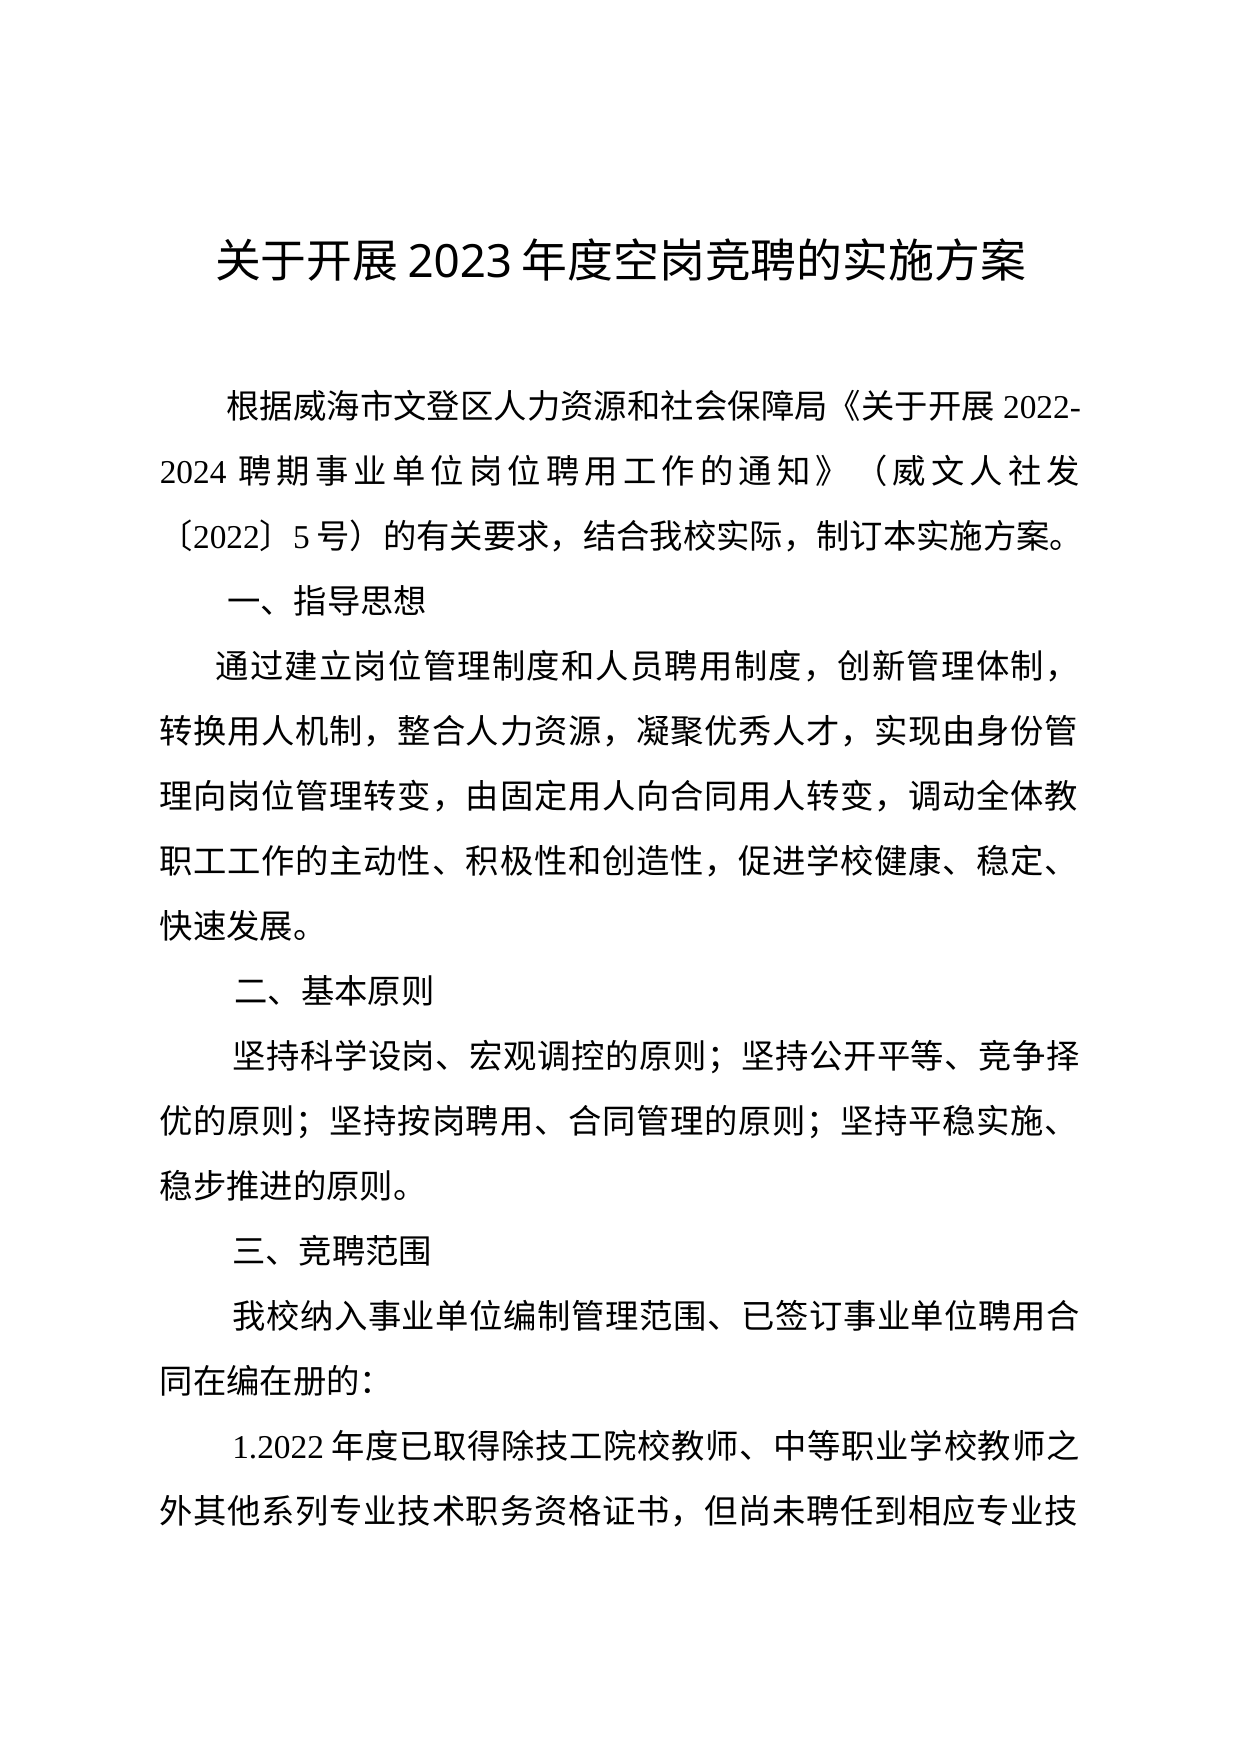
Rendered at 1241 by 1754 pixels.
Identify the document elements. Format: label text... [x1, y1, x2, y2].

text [159, 1412, 1081, 1542]
text 关于开展2023年度空岗竞聘的实施方案 [159, 209, 1081, 307]
text 我校纳入事业单位编制管理范围、已签订事业单位聘用合同在编在册的： [159, 1282, 1081, 1412]
text 三、竞聘范围 [159, 1217, 1081, 1282]
text 通过建立岗位管理制度和人员聘用制度，创新管理体制，转换用人机制，整合人力资源，凝聚优秀人才，实现由身份管理向岗位管理转变，由固定用人向合同用人转变，调动全体教职工工作的主动性、积极性和创造性，促进学校健康、稳定、快速发展。 [159, 632, 1081, 957]
text 一、指导思想 [159, 567, 1081, 632]
text 根据威海市文登区人力资源和社会保障局《关于开展2022-2024聘期事业单位岗位聘用工作的通知》（威文人社发〔2022〕5号）的有关要求，结合我校实际，制订本实施方案。 [159, 372, 1081, 567]
text 坚持科学设岗、宏观调控的原则；坚持公开平等、竞争择优的原则；坚持按岗聘用、合同管理的原则；坚持平稳实施、稳步推进的原则。 [159, 1022, 1081, 1217]
text 二、基本原则 [159, 957, 1081, 1022]
